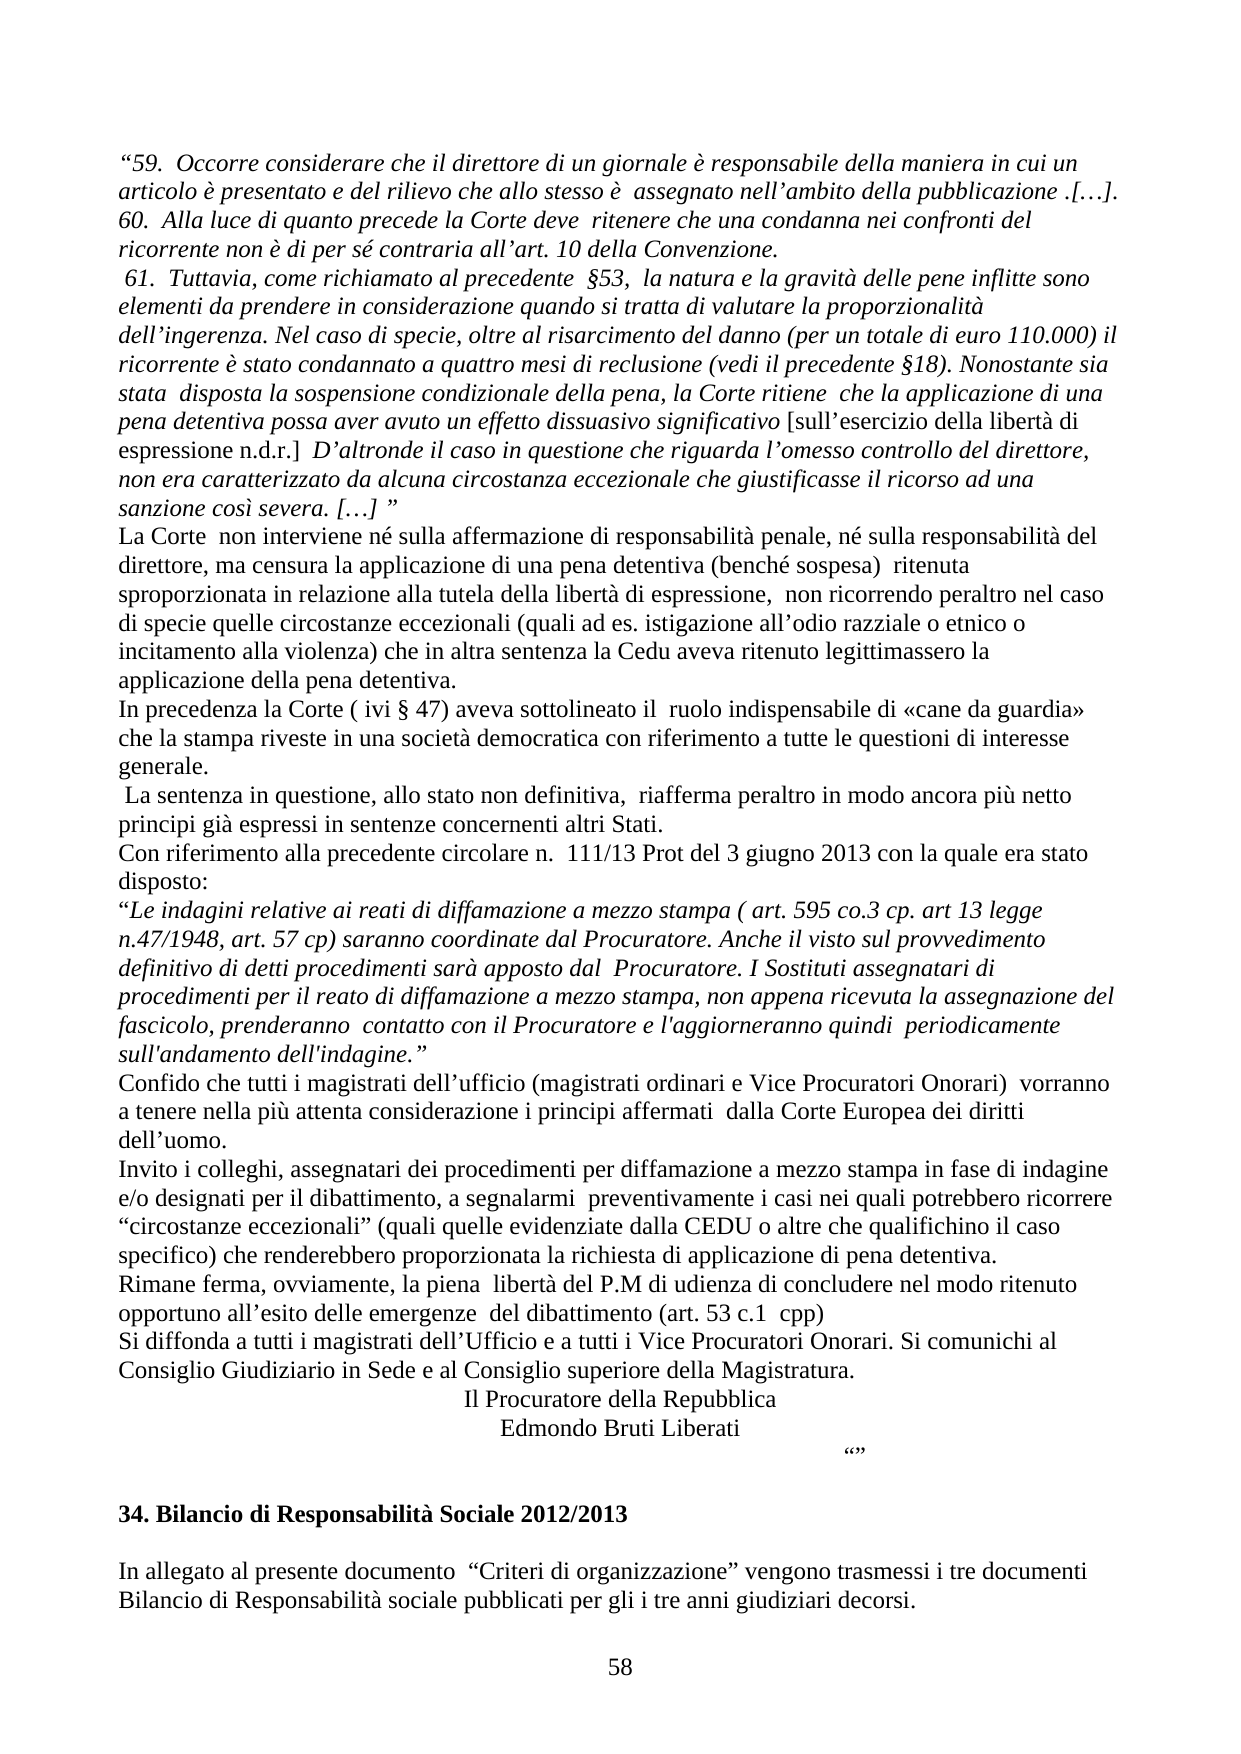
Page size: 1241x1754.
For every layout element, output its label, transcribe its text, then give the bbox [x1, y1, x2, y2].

text 34. Bilancio di Responsabilità Sociale 2012/2013 [118, 1499, 1122, 1528]
text Confido che tutti i magistrati dell’ufficio (magistrati ordinari e Vice Procuratori Onorari) vorranno a tenere nella più attenta considerazione i principi affermati dalla Corte Europea dei diritti dell’uomo. [118, 1068, 1122, 1154]
text 61. Tuttavia, come richiamato al precedente §53, la natura e la gravità delle pene inflitte sono elementi da prendere in considerazione quando si tratta di valutare la proporzionalità dell’ingerenza. Nel caso di specie, oltre al risarcimento del danno (per un totale di euro 110.000) il ricorrente è stato condannato a quattro mesi di reclusione (vedi il precedente §18). Nonostante sia stata disposta la sospensione condizionale della pena, ritiene che la applicazione di una pena detentiva possa aver avuto un effetto dissuasivo significativo [sull’esercizio della libertà di espressione n.d.r.] D’altronde il caso in questione che riguarda l’omesso controllo del direttore, non era caratterizzato da alcuna circostanza eccezionale che giustificasse il ricorso ad una sanzione così severa. […] ” [118, 263, 1122, 521]
text “” [118, 1441, 1122, 1470]
text “Le indagini relative ai reati di diffamazione a mezzo stampa ( art. 595 co.3 cp. art 13 legge n.47/1948, art. 57 cp) saranno coordinate dal Procuratore. Anche il visto sul provvedimento definitivo di detti procedimenti sarà apposto dal Procuratore. I sostituti assegnatari di procedimenti per il reato di diffamazione a mezzo stampa, non appena ricevuta la assegnazione del fascicolo, prenderanno contatto con il Procuratore e l'aggiorneranno quindi periodicamente sull'andamento dell'indagine.” [118, 895, 1122, 1068]
text non interviene né sulla affermazione di responsabilità penale, né sulla responsabilità del [118, 521, 1122, 550]
text In allegato al presente documento “Criteri di organizzazione” vengono trasmessi i tre documenti Bilancio di Responsabilità sociale pubblicati per gli i tre anni giudiziari decorsi. [118, 1556, 1122, 1614]
text direttore, ma censura la applicazione di una pena detentiva (benché sospesa) ritenuta sproporzionata in relazione alla tutela della libertà di espressione, non ricorrendo peraltro nel caso di specie quelle circostanze eccezionali (quali ad es. istigazione all’odio razziale o etnico o incitamento alla violenza) che in altra sentenza aveva ritenuto legittimassero la applicazione della pena detentiva. [118, 550, 1122, 694]
text Rimane ferma, ovviamente, la piena libertà del P.M di udienza di concludere nel modo ritenuto opportuno all’esito delle emergenze del dibattimento (art. 53 c.1 cpp) [118, 1269, 1122, 1326]
text “59. Occorre considerare che il direttore di un giornale è responsabile della maniera in cui un articolo è presentato e del rilievo che allo stesso è assegnato nell’ambito della pubblicazione .[…]. [118, 148, 1122, 205]
text Invito i colleghi, assegnatari dei procedimenti per diffamazione a mezzo stampa in fase di indagine e/o designati per il dibattimento, a segnalarmi preventivamente i casi nei quali potrebbero ricorrere “circostanze eccezionali” (quali quelle evidenziate dalla CEDU o altre che qualifichino il caso specifico) che renderebbero proporzionata la richiesta di applicazione di pena detentiva. [118, 1154, 1122, 1269]
text La sentenza in questione, allo stato non definitiva, riafferma peraltro in modo ancora più netto principi già espressi in sentenze concernenti altri Stati. [118, 780, 1122, 838]
text 60. Alla luce di quanto precede deve ritenere che una condanna nei confronti del ricorrente non è di per sé contraria all’art. 10 della Convenzione. [118, 205, 1122, 263]
text Si diffonda a tutti i magistrati dell’Ufficio e a tutti i Vice Procuratori Onorari. Si comunichi al Consiglio Giudiziario in Sede e al Consiglio superiore della Magistratura. [118, 1326, 1122, 1384]
text In precedenza ( ivi § 47) aveva sottolineato il ruolo indispensabile di «cane da guardia» che la stampa riveste in una società democratica con riferimento a tutte le questioni di interesse generale. [118, 694, 1122, 780]
text Con riferimento alla precedente circolare n. 111/13 Prot del 3 giugno 2013 con la quale era stato disposto: [118, 838, 1122, 895]
text Edmondo Bruti Liberati [118, 1413, 1122, 1441]
text Il Procuratore della Repubblica [118, 1384, 1122, 1413]
